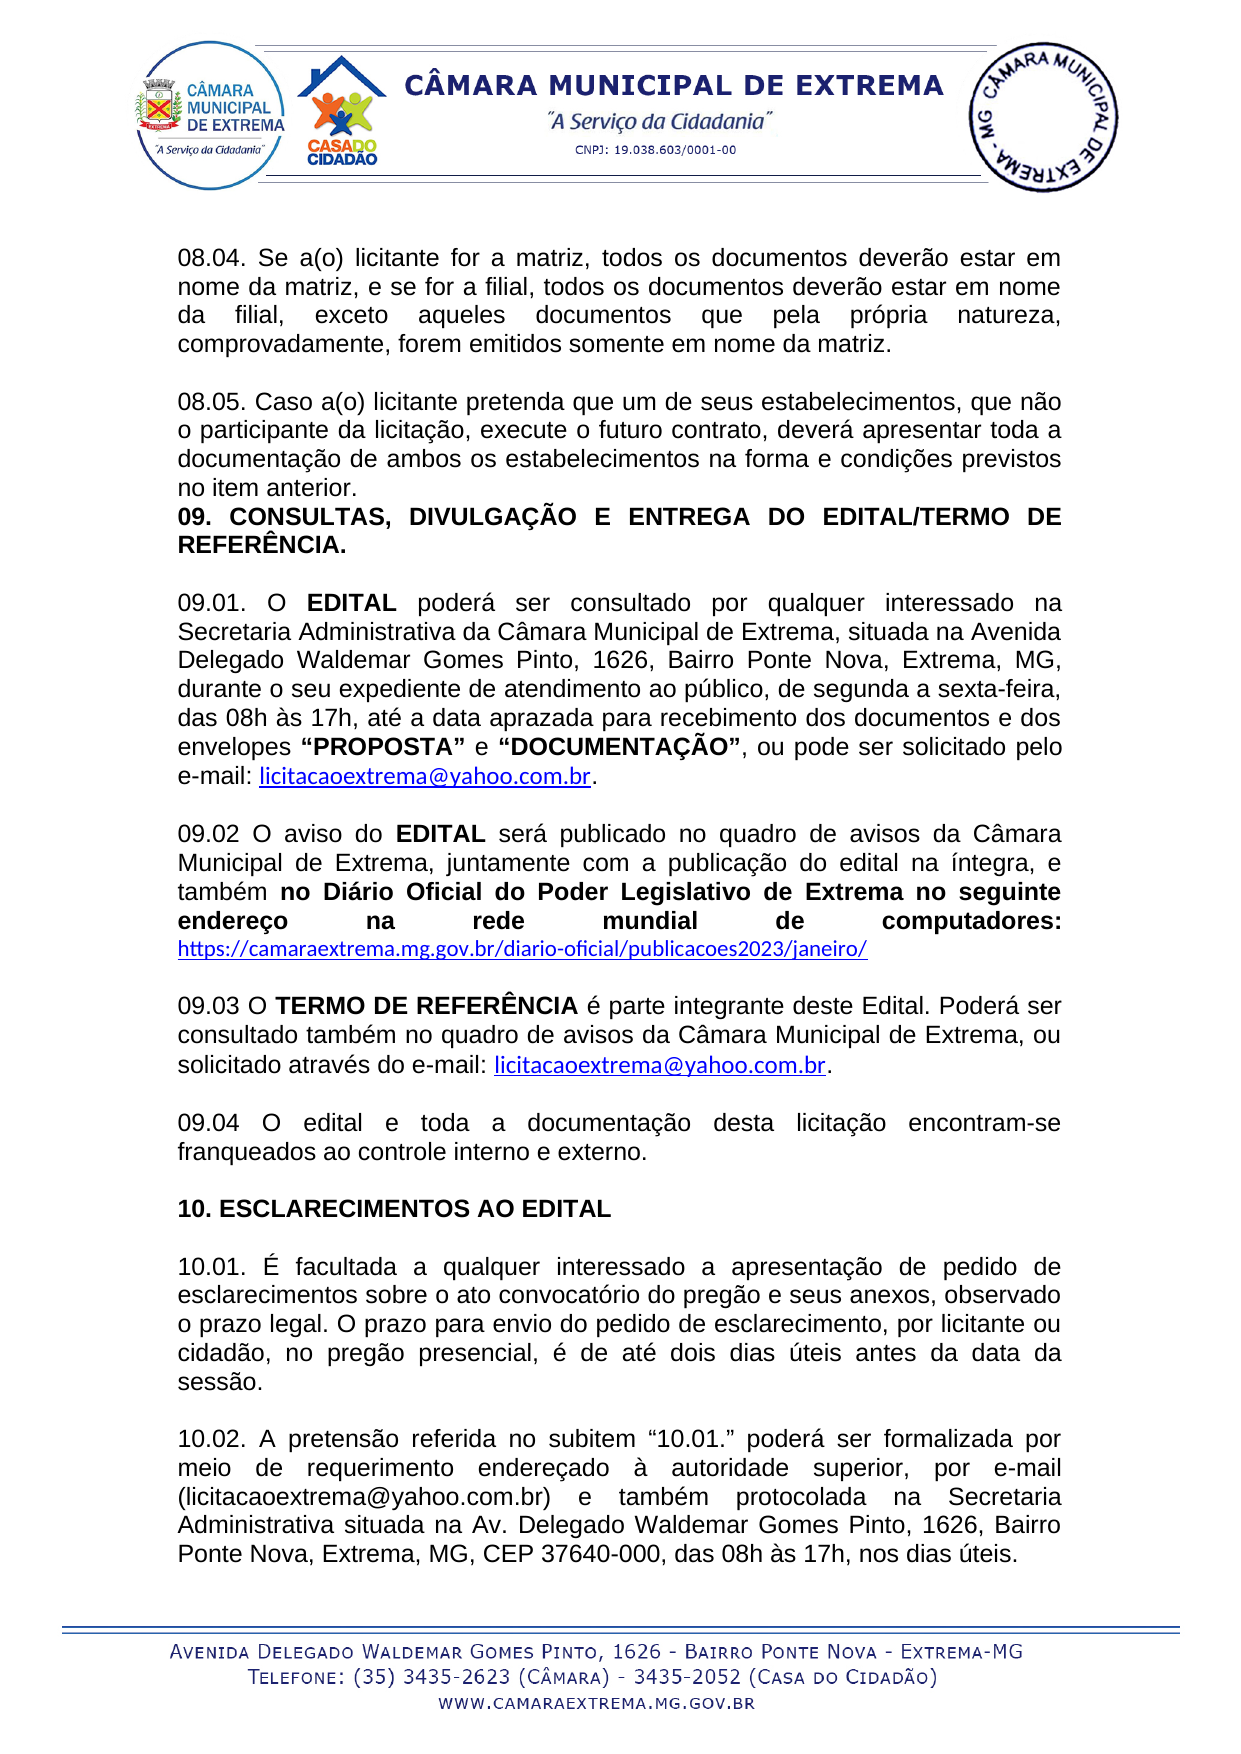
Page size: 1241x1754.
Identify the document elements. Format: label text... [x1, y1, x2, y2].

text 08.05. Caso a(o) licitante pretenda que um de seus estabelecimentos, que não o participante da licitação, execute o futuro contrato, deverá apresentar toda a documentação de ambos os estabelecimentos na forma e condições previstos no item anterior. [177, 386, 1063, 501]
text 10. ESCLARECIMENTOS AO EDITAL [177, 1194, 1063, 1223]
text 09. CONSULTAS, DIVULGAÇÃO E ENTREGA DO EDITAL/TERMO DE REFERÊNCIA. [177, 501, 1063, 559]
text 09.04 O edital e toda a documentação desta licitação encontram-se franqueados ao controle interno e externo. [177, 1108, 1063, 1166]
text 10.01. É facultada a qualquer interessado a apresentação de pedido de esclarecimentos sobre o ato convocatório do pregão e seus anexos, observado o prazo legal. O prazo para envio do pedido de esclarecimento, por licitante ou cidadão, no pregão presencial, é de até dois dias úteis antes da data da sessão. [177, 1252, 1063, 1396]
text 09.01. O EDITAL poderá ser consultado por qualquer interessado na Secretaria Administrativa da Câmara Municipal de Extrema, situada na Avenida Delegado Waldemar Gomes Pinto, 1626, Bairro Ponte Nova, Extrema, MG, durante o seu expediente de atendimento ao público, de segunda a sexta-feira, das 08h às 17h, até a data aprazada para recebimento dos documentos e dos envelopes “PROPOSTA” e “DOCUMENTAÇÃO”, ou pode ser solicitado pelo e-mail: licitacaoextrema@yahoo.com.br. [177, 588, 1063, 791]
picture [124, 30, 1123, 221]
text 10.02. A pretensão referida no subitem “10.01.” poderá ser formalizada por meio de requerimento endereçado à autoridade superior, por e-mail (licitacaoextrema@yahoo.com.br) e também protocolada na Secretaria Administrativa situada na Av. Delegado Waldemar Gomes Pinto, 1626, Bairro Ponte Nova, Extrema, MG, CEP 37640-000, das 08h às 17h, nos dias úteis. [177, 1424, 1063, 1568]
text 09.03 O TERMO DE REFERÊNCIA é parte integrante deste Edital. Poderá ser consultado também no quadro de avisos da Câmara Municipal de Extrema, ou solicitado através do e-mail: licitacaoextrema@yahoo.com.br. [177, 991, 1063, 1079]
text 08.04. Se a(o) licitante for a matriz, todos os documentos deverão estar em nome da matriz, e se for a filial, todos os documentos deverão estar em nome da filial, exceto aqueles documentos que pela própria natureza, comprovadamente, forem emitidos somente em nome da matriz. [177, 243, 1063, 358]
picture [46, 1615, 1194, 1724]
text 09.02 O aviso do EDITAL será publicado no quadro de avisos da Câmara Municipal de Extrema, juntamente com a publicação do edital na íntegra, e também no Diário Oficial do Poder Legislativo de Extrema no seguinte endereço na rede mundial de computadores: https://camaraextrema.mg.gov.br/diario-oficial/publicacoes2023/janeiro/ [177, 819, 1063, 962]
